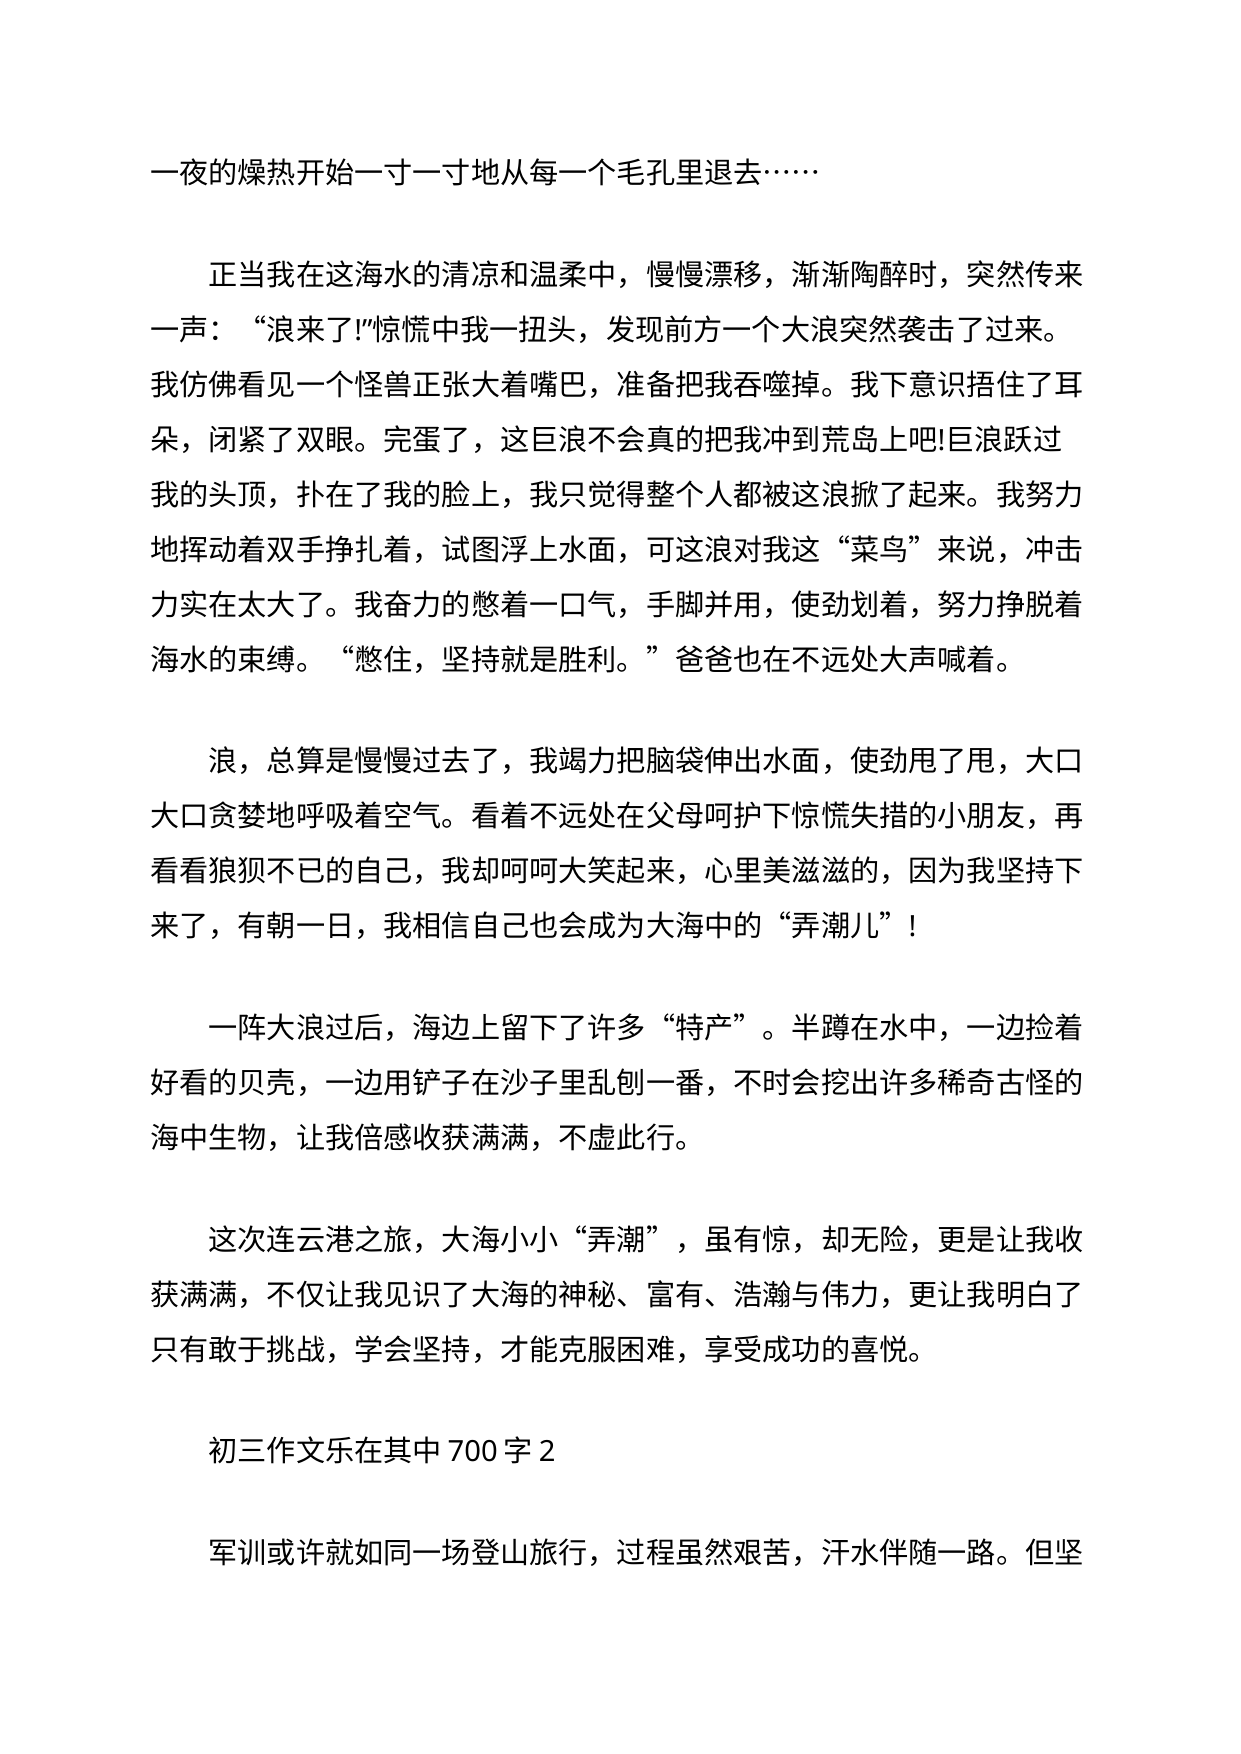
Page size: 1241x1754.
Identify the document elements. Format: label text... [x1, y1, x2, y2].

text 初三作文乐在其中700字2 [150, 1428, 1090, 1470]
text 这次连云港之旅，大海小小“弄潮”，虽有惊，却无险，更是让我收获满满，不仅让我见识了大海的神秘、富有、浩瀚与伟力，更让我明白了只有敢于挑战，学会坚持，才能克服困难，享受成功的喜悦。 [150, 1216, 1090, 1368]
text 浪，总算是慢慢过去了，我竭力把脑袋伸出水面，使劲甩了甩，大口大口贪婪地呼吸着空气。看着不远处在父母呵护下惊慌失措的小朋友，再看看狼狈不已的自己，我却呵呵大笑起来，心里美滋滋的，因为我坚持下来了，有朝一日，我相信自己也会成为大海中的“弄潮儿”! [150, 738, 1090, 945]
text 正当我在这海水的清凉和温柔中，慢慢漂移，渐渐陶醉时，突然传来一声：“浪来了!”惊慌中我一扭头，发现前方一个大浪突然袭击了过来。我仿佛看见一个怪兽正张大着嘴巴，准备把我吞噬掉。我下意识捂住了耳朵，闭紧了双眼。完蛋了，这巨浪不会真的把我冲到荒岛上吧!巨浪跃过我的头顶，扑在了我的脸上，我只觉得整个人都被这浪掀了起来。我努力地挥动着双手挣扎着，试图浮上水面，可这浪对我这“菜鸟”来说，冲击力实在太大了。我奋力的憋着一口气，手脚并用，使劲划着，努力挣脱着海水的束缚。“憋住，坚持就是胜利。”爸爸也在不远处大声喊着。 [150, 252, 1090, 678]
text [150, 150, 1090, 192]
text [150, 1530, 1090, 1572]
text 一阵大浪过后，海边上留下了许多“特产”。半蹲在水中，一边捡着好看的贝壳，一边用铲子在沙子里乱刨一番，不时会挖出许多稀奇古怪的海中生物，让我倍感收获满满，不虚此行。 [150, 1005, 1090, 1157]
